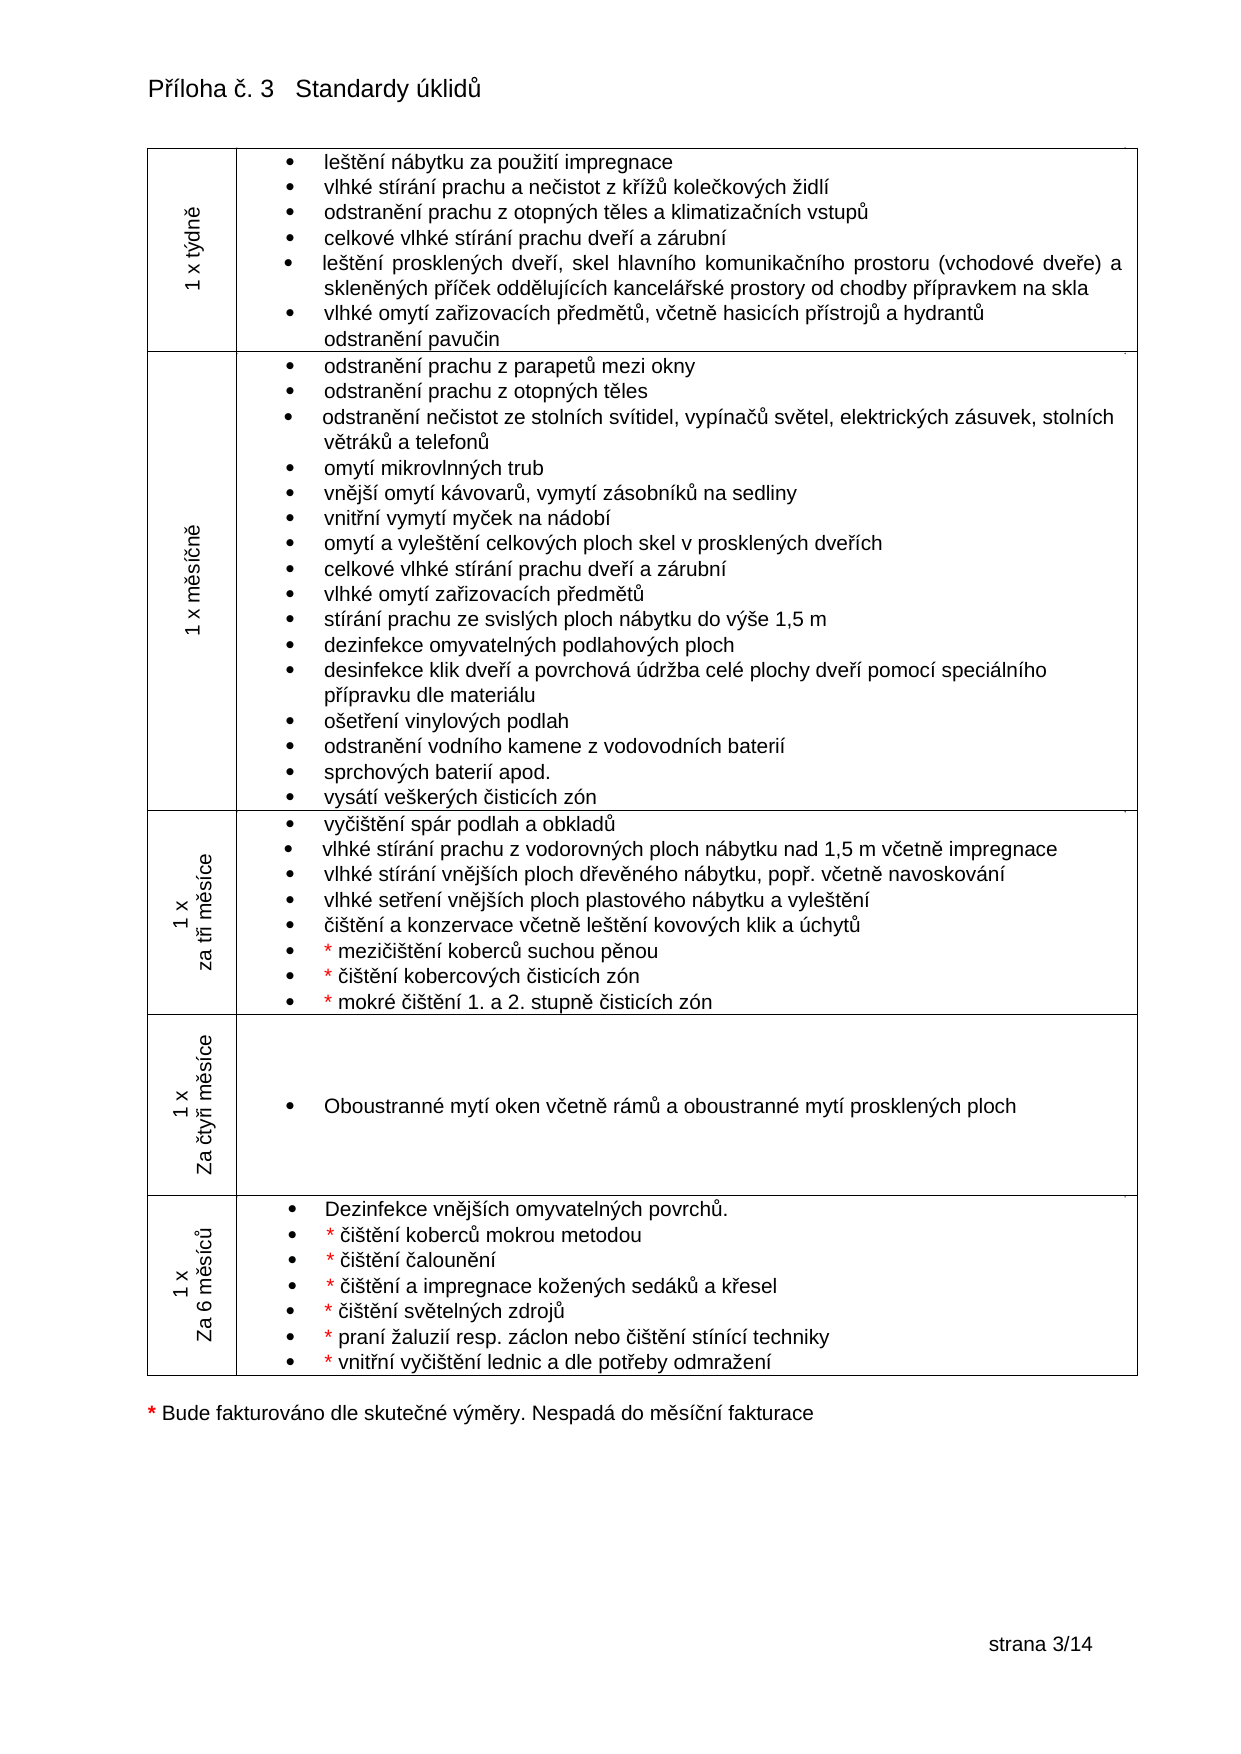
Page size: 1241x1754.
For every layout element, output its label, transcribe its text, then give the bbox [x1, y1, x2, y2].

table_cell odstranění prachu z parapetů mezi okny odstranění prachu z otopných těles odstranění nečistot ze stolních svítidel, vypínačů světel, elektrických zásuvek, stolních větráků a telefonů omytí mikrovlnných trub vnější omytí kávovarů, vymytí zásobníků na sedliny vnitřní vymytí myček na nádobí omytí a vyleštění celkových ploch skel v prosklených dveřích celkové vlhké stírání prachu dveří a zárubní vlhké omytí zařizovacích předmětů stírání prachu ze svislých ploch nábytku do výše 1,5 m dezinfekce omyvatelných podlahových ploch desinfekce klik dveří a povrchová údržba celé plochy dveří pomocí speciálního přípravku dle materiálu ošetření vinylových podlah odstranění vodního kamene z vodovodních baterií sprchových baterií apod. vysátí veškerých čisticích zón [237, 352, 1137, 810]
table_cell 1 x Za 6 měsíců [148, 1196, 236, 1374]
table_cell leštění nábytku za použití impregnace vlhké stírání prachu a nečistot z křížů kolečkových židlí odstranění prachu z otopných těles a klimatizačních vstupů celkové vlhké stírání prachu dveří a zárubní leštění prosklených dveří, skel hlavního komunikačního prostoru (vchodové dveře) a skleněných příček oddělujících kancelářské prostory od chodby přípravkem na skla vlhké omytí zařizovacích předmětů, včetně hasicích přístrojů a hydrantů odstranění pavučin [237, 149, 1137, 351]
table_cell 1 x týdně [148, 149, 236, 351]
table_cell Oboustranné mytí oken včetně rámů a oboustranné mytí prosklených ploch [237, 1015, 1137, 1195]
subtitle * Bude fakturováno dle skutečné výměry. Nespadá do měsíční fakturace [148, 1401, 1093, 1424]
table_cell 1 x Za čtyři měsíce [148, 1015, 236, 1195]
table_cell 1 x za tři měsíce [148, 811, 236, 1014]
table_cell Dezinfekce vnějších omyvatelných povrchů. * čištění koberců mokrou metodou * čištění čalounění * čištění a impregnace kožených sedáků a křesel * čištění světelných zdrojů * praní žaluzií resp. záclon nebo čištění stínící techniky * vnitřní vyčištění lednic a dle potřeby odmražení [237, 1196, 1137, 1374]
table_cell vyčištění spár podlah a obkladů vlhké stírání prachu z vodorovných ploch nábytku nad 1,5 m včetně impregnace vlhké stírání vnějších ploch dřevěného nábytku, popř. včetně navoskování vlhké setření vnějších ploch plastového nábytku a vyleštění čištění a konzervace včetně leštění kovových klik a úchytů * mezičištění koberců suchou pěnou * čištění kobercových čisticích zón * mokré čištění 1. a 2. stupně čisticích zón [237, 811, 1137, 1014]
table_cell 1 x měsíčně [148, 352, 236, 810]
